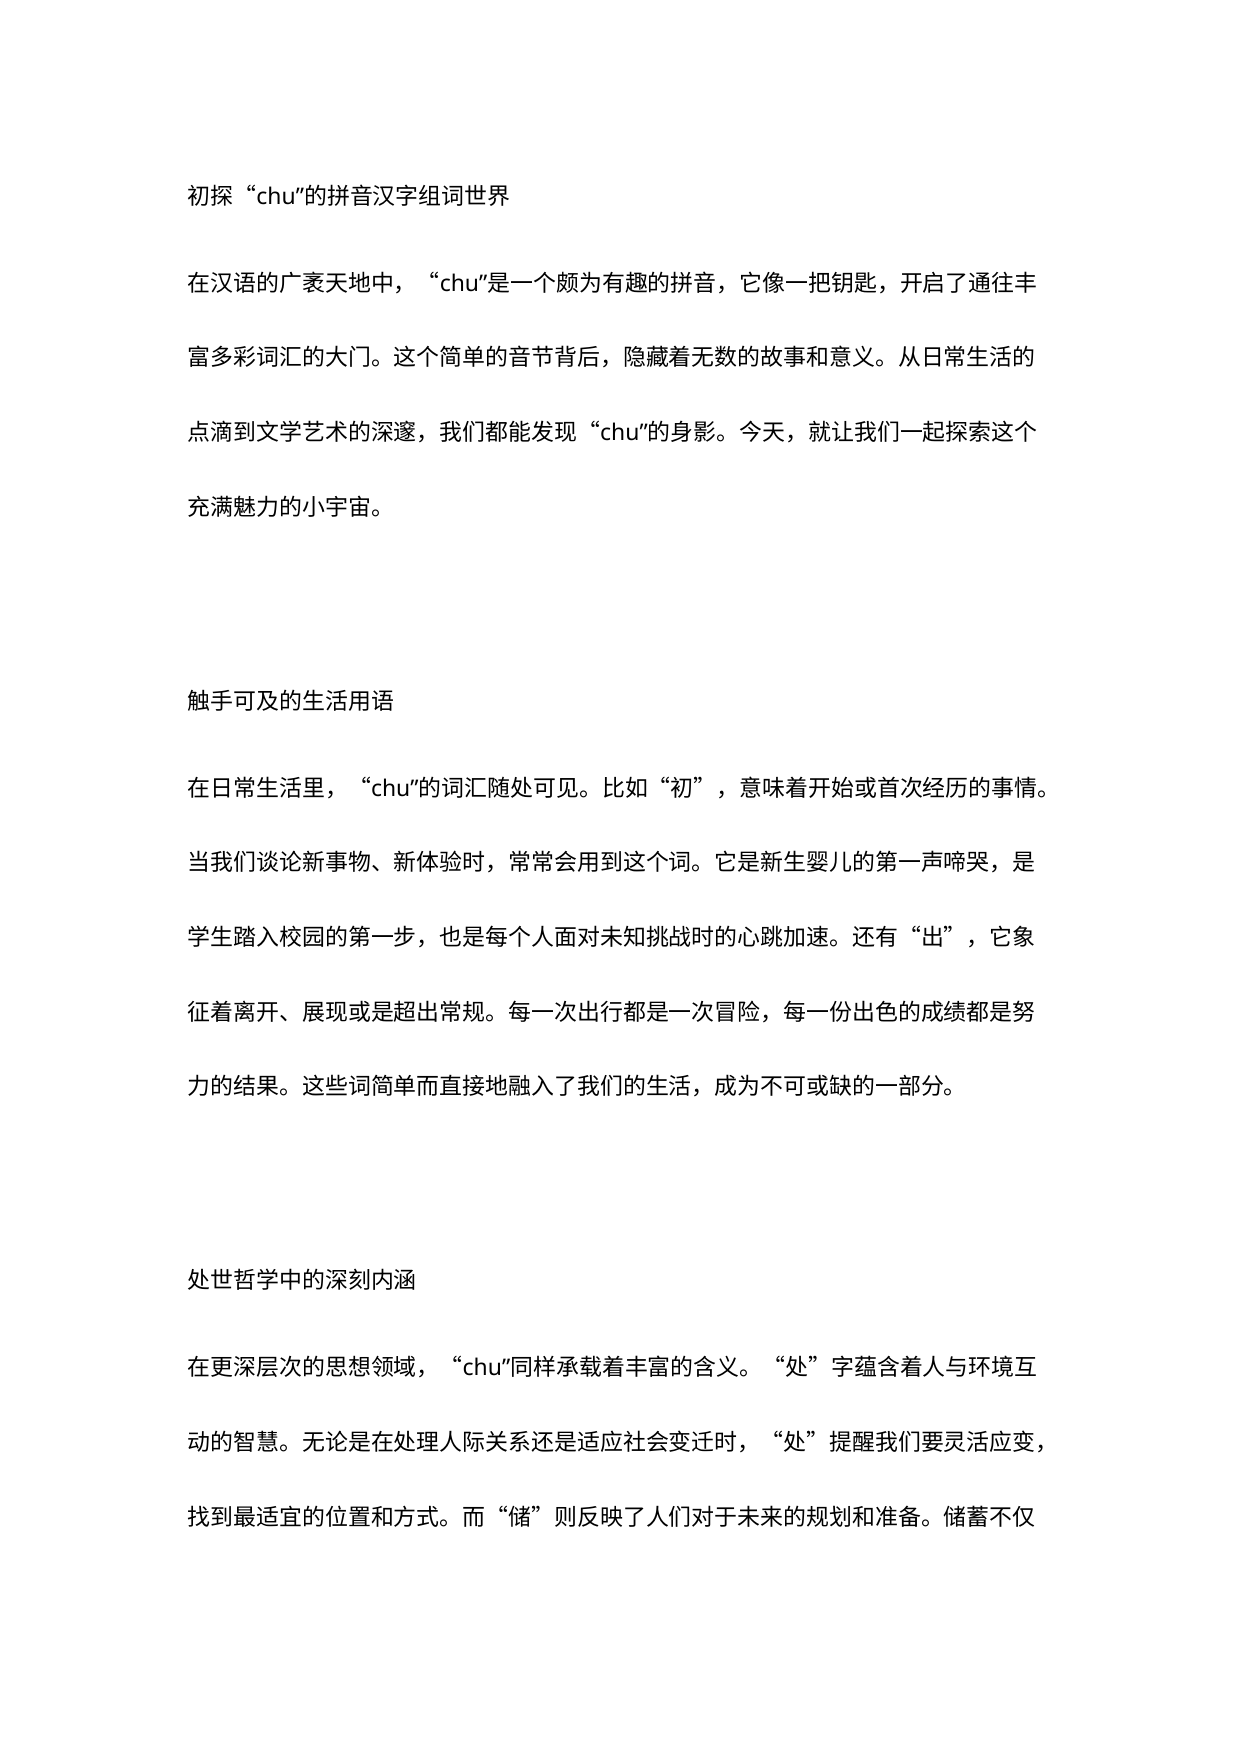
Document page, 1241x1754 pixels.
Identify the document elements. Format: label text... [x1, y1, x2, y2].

text 在汉语的广袤天地中，“chu”是一个颇为有趣的拼音，它像一把钥匙，开启了通往丰富多彩词汇的大门。这个简单的音节背后，隐藏着无数的故事和意义。从日常生活的点滴到文学艺术的深邃，我们都能发现“chu”的身影。今天，就让我们一起探索这个充满魅力的小宇宙。 [187, 249, 1053, 538]
text 处世哲学中的深刻内涵 [187, 1247, 1053, 1312]
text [187, 1333, 1053, 1547]
text 在日常生活里，“chu”的词汇随处可见。比如“初”，意味着开始或首次经历的事情。当我们谈论新事物、新体验时，常常会用到这个词。它是新生婴儿的第一声啼哭，是学生踏入校园的第一步，也是每个人面对未知挑战时的心跳加速。还有“出”，它象征着离开、展现或是超出常规。每一次出行都是一次冒险，每一份出色的成绩都是努力的结果。这些词简单而直接地融入了我们的生活，成为不可或缺的一部分。 [187, 753, 1053, 1117]
text 触手可及的生活用语 [187, 667, 1053, 732]
text 初探“chu”的拼音汉字组词世界 [187, 162, 1053, 227]
